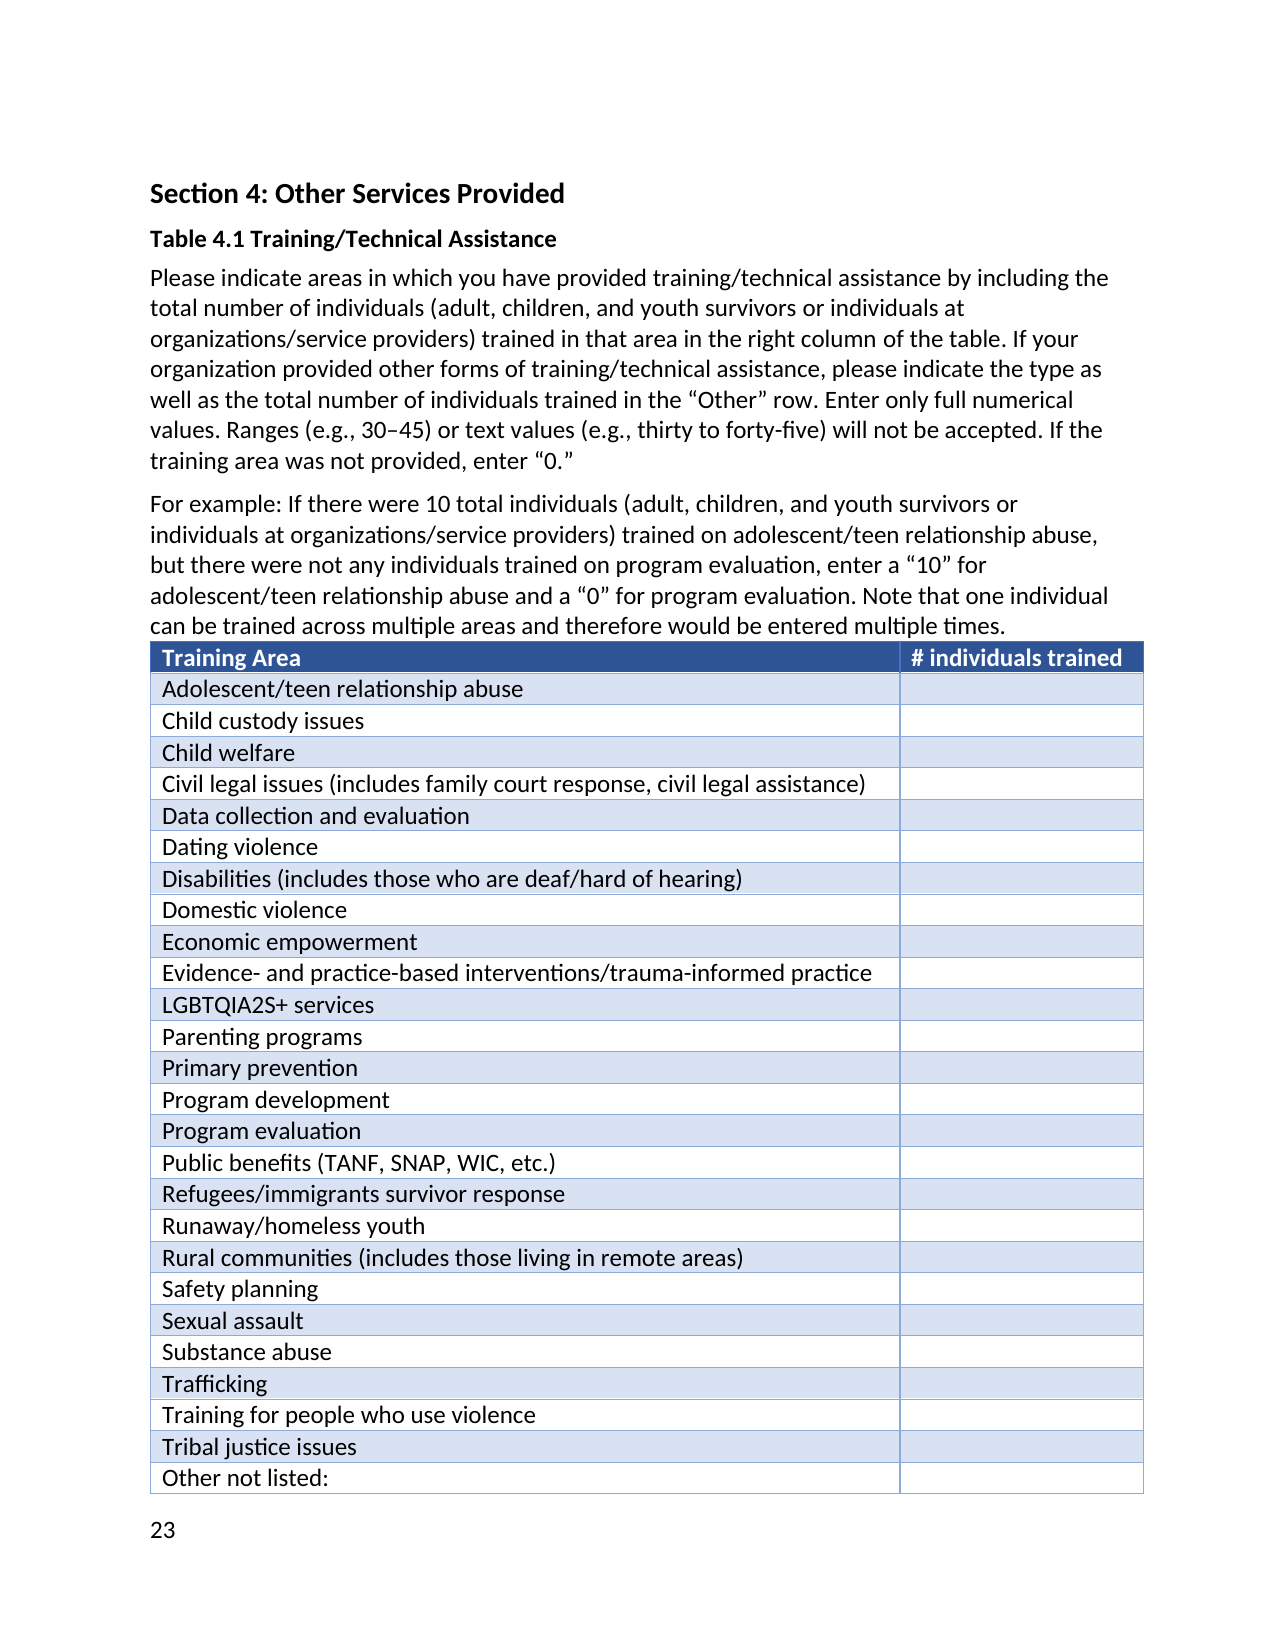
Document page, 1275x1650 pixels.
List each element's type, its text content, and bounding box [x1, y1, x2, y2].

table_cell Disabilities (includes those who are deaf/hard of hearing) [151, 863, 899, 893]
table_cell [901, 863, 1143, 893]
table_cell Safety planning [151, 1273, 899, 1304]
table_cell Economic empowerment [151, 926, 899, 957]
text Please indicate areas in which you have provided training/technical assistance by including the total number of individuals (adult, children, and youth survivors or individuals at organizations/service providers) trained in that area in the right column of the table. If your organization provided other forms of training/technical assistance, please indicate the type as well as the total number of individuals trained in the “Other” row. Enter only full numerical values. Ranges (e.g., 30–45) or text values (e.g., thirty to forty-five) will not be accepted. If the training area was not provided, enter “0.” [150, 262, 1125, 476]
table_cell [901, 1336, 1143, 1367]
table_cell [901, 958, 1143, 988]
table_cell Adolescent/teen relationship abuse [151, 674, 899, 704]
table_cell Evidence- and practice-based interventions/trauma-informed practice [151, 958, 899, 988]
table_cell Child custody issues [151, 705, 899, 736]
table_cell [901, 1431, 1143, 1462]
table_cell Data collection and evaluation [151, 800, 899, 830]
table_header # individuals trained [901, 642, 1143, 672]
table_cell Public benefits (TANF, SNAP, WIC, etc.) [151, 1147, 899, 1177]
table_cell Program development [151, 1084, 899, 1114]
table_cell [901, 1021, 1143, 1051]
table_cell [901, 1242, 1143, 1272]
table_cell [901, 895, 1143, 925]
table_header Training Area [151, 642, 899, 672]
table_cell Rural communities (includes those living in remote areas) [151, 1242, 899, 1272]
table_cell [901, 1368, 1143, 1398]
table_cell [901, 1210, 1143, 1241]
table_cell [901, 1179, 1143, 1209]
table_cell Sexual assault [151, 1305, 899, 1335]
table_cell Primary prevention [151, 1052, 899, 1083]
table_cell [901, 1084, 1143, 1114]
table_cell Domestic violence [151, 895, 899, 925]
table_cell Tribal justice issues [151, 1431, 899, 1462]
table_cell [151, 1463, 899, 1493]
text For example: If there were 10 total individuals (adult, children, and youth survivors or individuals at organizations/service providers) trained on adolescent/teen relationship abuse, but there were not any individuals trained on program evaluation, enter a “10” for adolescent/teen relationship abuse and a “0” for program evaluation. Note that one individual can be trained across multiple areas and therefore would be entered multiple times. [150, 488, 1125, 641]
table_cell [901, 1305, 1143, 1335]
table_cell Civil legal issues (includes family court response, civil legal assistance) [151, 768, 899, 799]
table_cell [901, 737, 1143, 767]
table_cell Dating violence [151, 831, 899, 862]
table_cell [901, 926, 1143, 957]
table_cell LGBTQIA2S+ services [151, 989, 899, 1020]
table_cell [901, 1463, 1143, 1493]
table_cell [901, 1115, 1143, 1146]
table_cell Child welfare [151, 737, 899, 767]
table_cell Trafficking [151, 1368, 899, 1398]
table_cell [901, 1400, 1143, 1430]
table_cell [901, 1052, 1143, 1083]
table_cell [901, 674, 1143, 704]
table_cell [901, 768, 1143, 799]
table_cell Program evaluation [151, 1115, 899, 1146]
table_cell [901, 1273, 1143, 1304]
table_cell Runaway/homeless youth [151, 1210, 899, 1241]
subtitle Section 4: Other Services Provided [150, 175, 1125, 211]
table_cell Parenting programs [151, 1021, 899, 1051]
table_cell [901, 989, 1143, 1020]
subtitle Table 4.1 Training/Technical Assistance [150, 223, 1125, 254]
table_cell Substance abuse [151, 1336, 899, 1367]
table_cell [901, 800, 1143, 830]
table_cell Refugees/immigrants survivor response [151, 1179, 899, 1209]
table_cell Training for people who use violence [151, 1400, 899, 1430]
table_cell [901, 705, 1143, 736]
table_cell [901, 831, 1143, 862]
table_cell [901, 1147, 1143, 1177]
